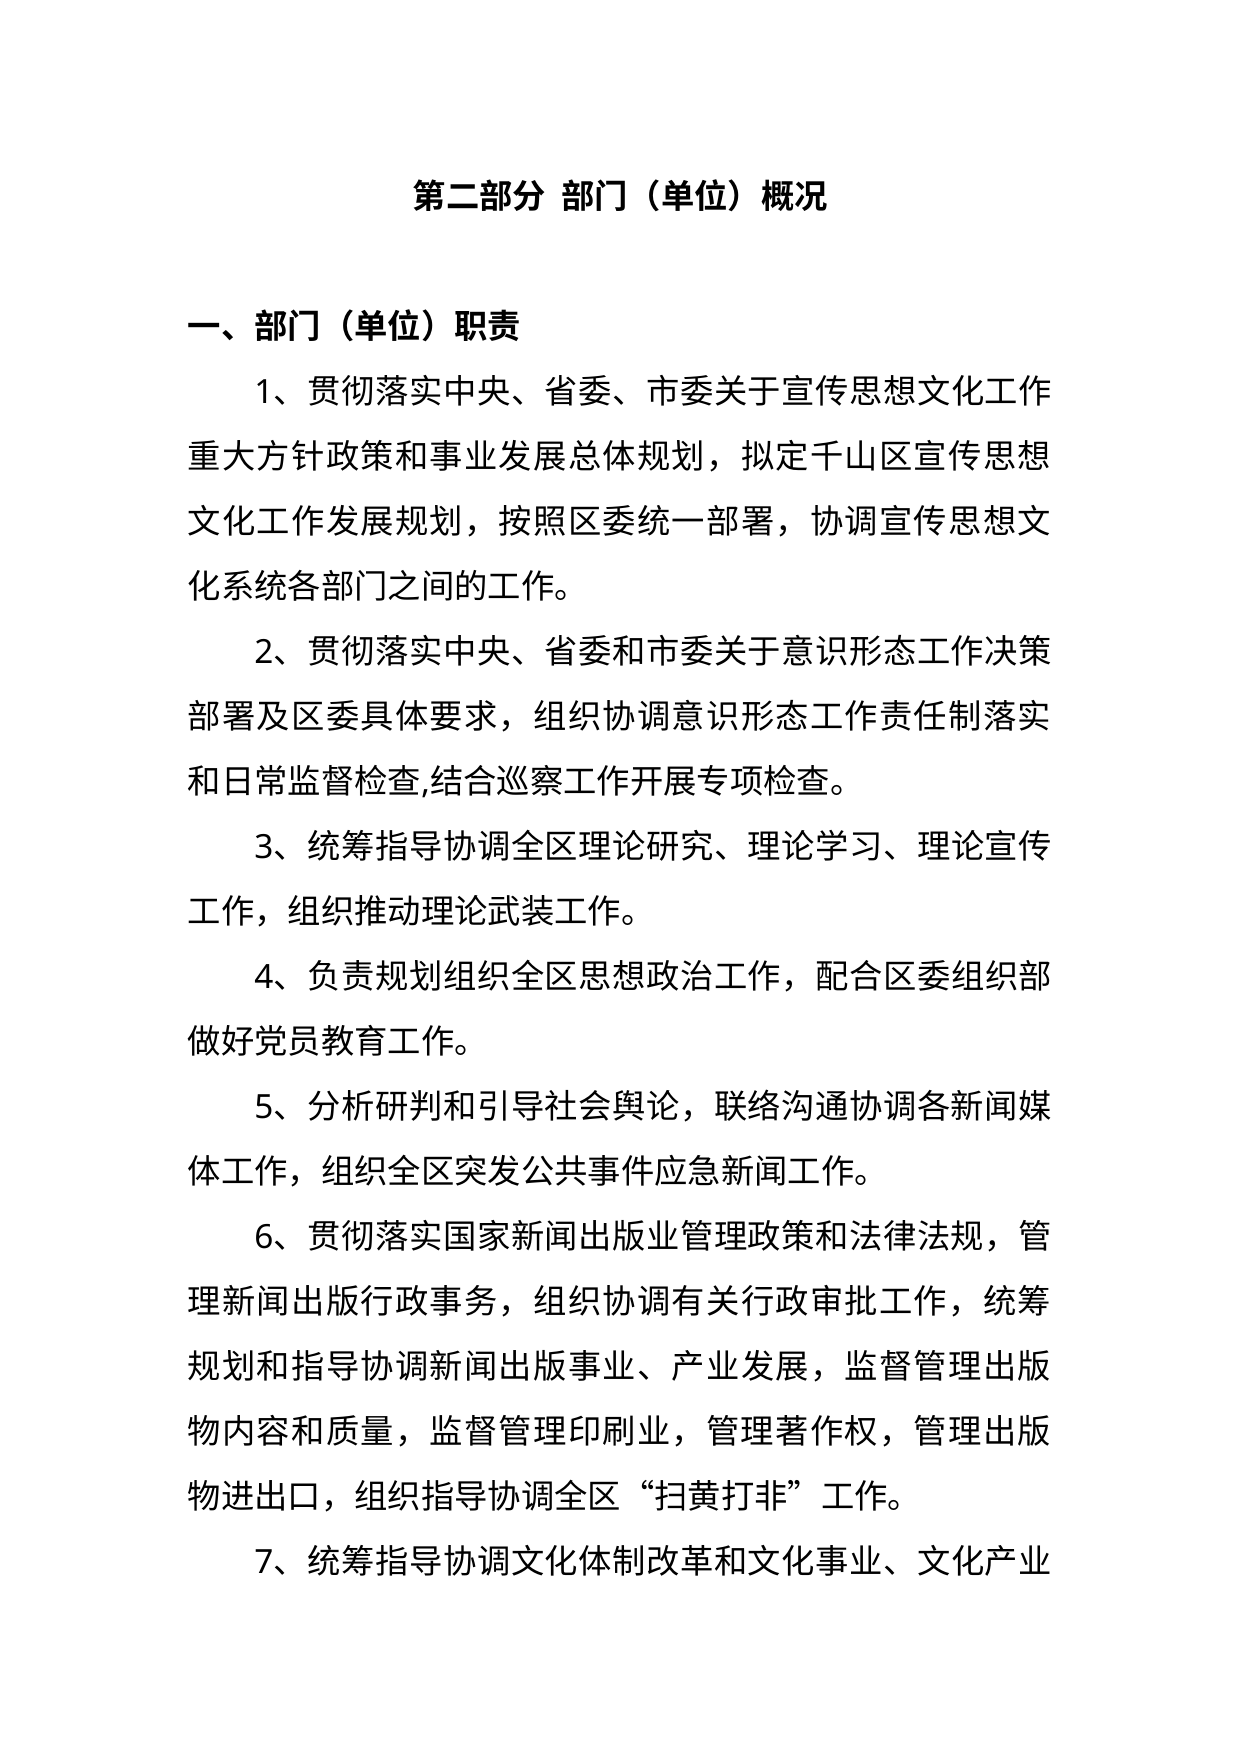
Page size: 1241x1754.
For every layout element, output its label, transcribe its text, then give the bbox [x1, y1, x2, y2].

text 4、负责规划组织全区思想政治工作，配合区委组织部做好党员教育工作。 [187, 942, 1053, 1072]
text 3、统筹指导协调全区理论研究、理论学习、理论宣传工作，组织推动理论武装工作。 [187, 812, 1053, 942]
text 一、部门（单位）职责 [187, 292, 1053, 357]
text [187, 1527, 1053, 1592]
text 6、贯彻落实国家新闻出版业管理政策和法律法规，管理新闻出版行政事务，组织协调有关行政审批工作，统筹规划和指导协调新闻出版事业、产业发展，监督管理出版物内容和质量，监督管理印刷业，管理著作权，管理出版物进出口，组织指导协调全区“扫黄打非”工作。 [187, 1202, 1053, 1527]
text 2、贯彻落实中央、省委和市委关于意识形态工作决策部署及区委具体要求，组织协调意识形态工作责任制落实和日常监督检查,结合巡察工作开展专项检查。 [187, 617, 1053, 812]
text 第二部分 部门（单位）概况 [187, 162, 1053, 227]
text 1、贯彻落实中央、省委、市委关于宣传思想文化工作重大方针政策和事业发展总体规划，拟定千山区宣传思想文化工作发展规划，按照区委统一部署，协调宣传思想文化系统各部门之间的工作。 [187, 357, 1053, 617]
text 5、分析研判和引导社会舆论，联络沟通协调各新闻媒体工作，组织全区突发公共事件应急新闻工作。 [187, 1072, 1053, 1202]
